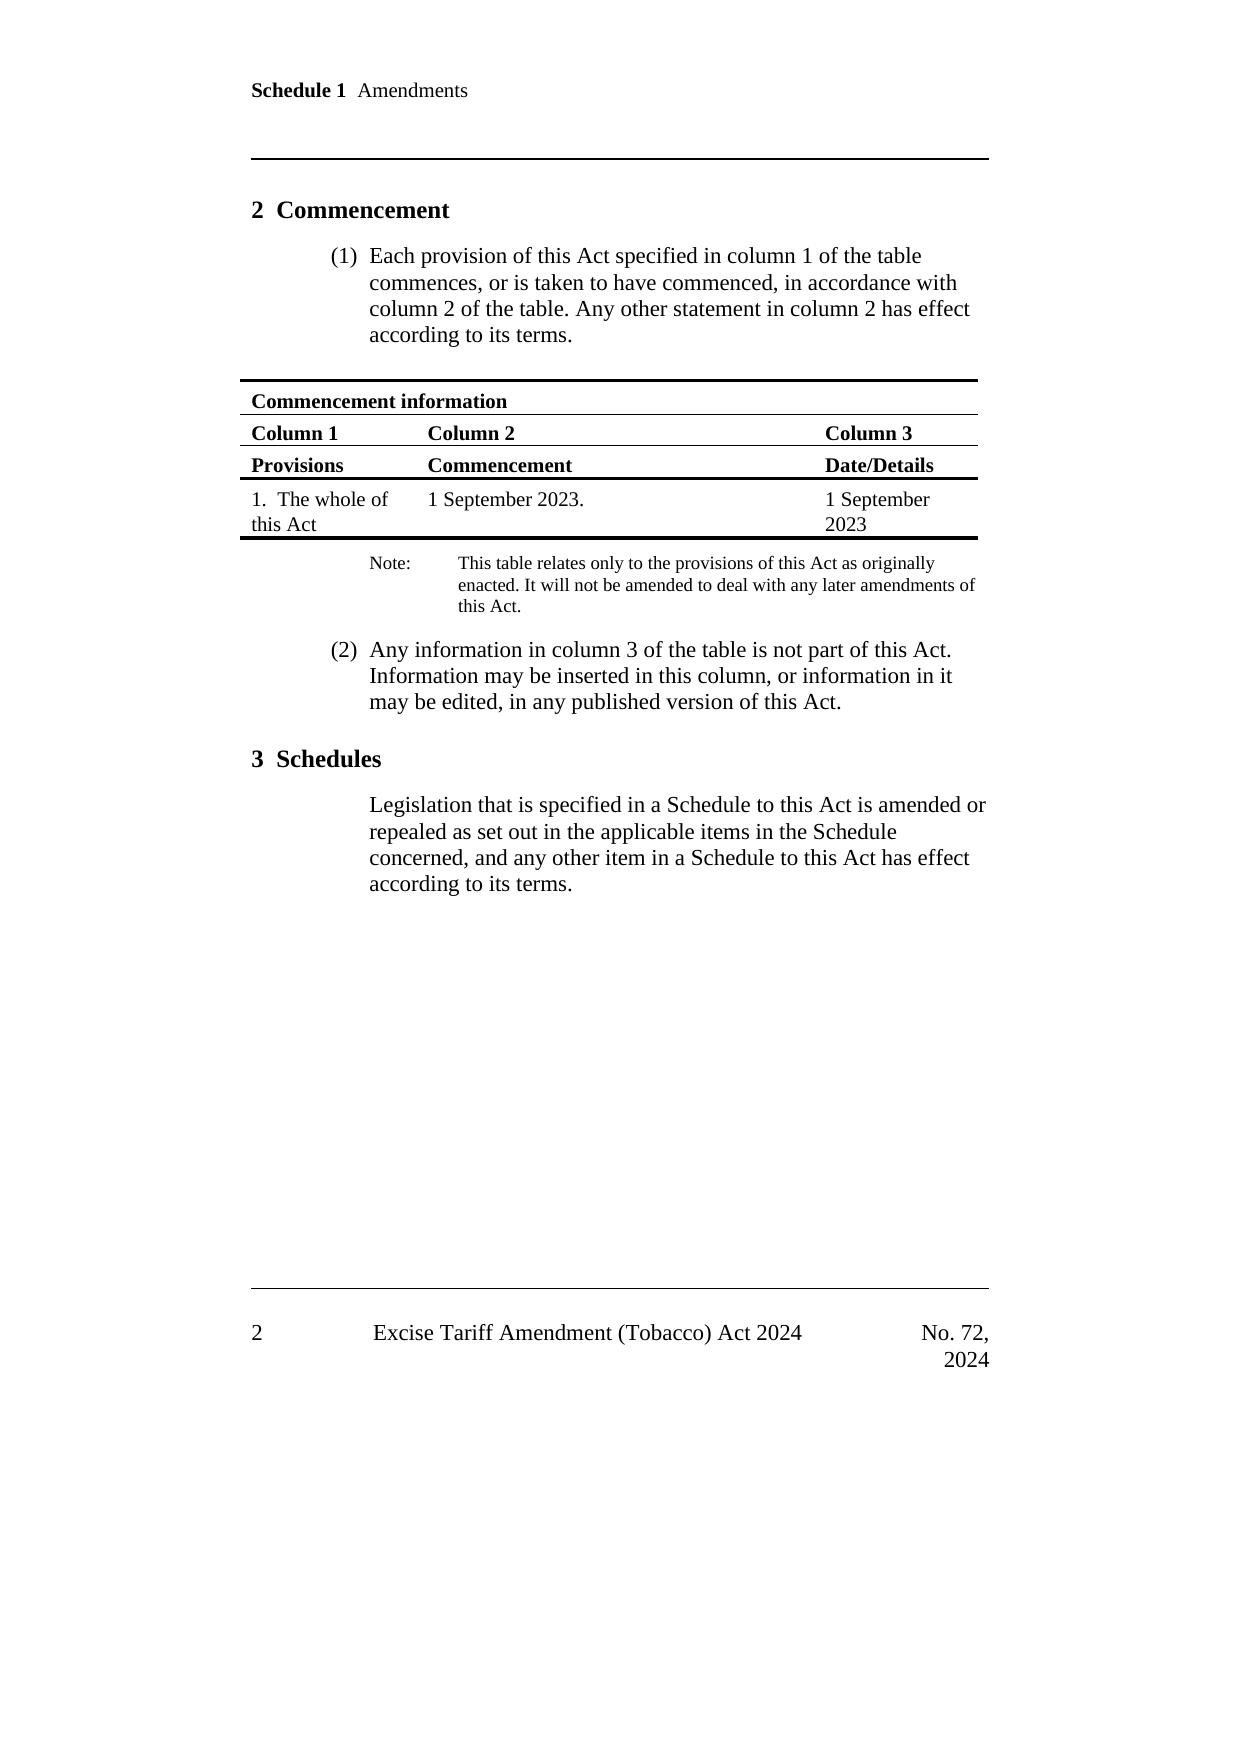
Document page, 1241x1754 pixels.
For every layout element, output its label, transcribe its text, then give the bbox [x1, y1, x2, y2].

text 3 Schedules [251, 744, 989, 773]
table_cell Commencement [416, 446, 814, 477]
text Legislation that is specified in a Schedule to this Act is amended or repealed as set out in the applicable items in the Schedule concerned, and any other item in a Schedule to this Act has effect according to its terms. [251, 791, 989, 897]
table_cell 1 September 2023 [814, 480, 978, 536]
table_cell Column 3 [814, 415, 978, 445]
text 2 Commencement [251, 195, 989, 224]
table_cell Date/Details [814, 446, 978, 477]
table_cell Column 1 [240, 415, 416, 445]
table_header Commencement information [240, 382, 978, 413]
text Note: This table relates only to the provisions of this Act as originally enacted. It will not be amended to deal with any later amendments of this Act. [369, 552, 989, 617]
table_cell Provisions [240, 446, 416, 477]
table_cell 1. The whole of this Act [240, 480, 416, 536]
table_cell Column 2 [416, 415, 814, 445]
text (1) Each provision of this Act specified in column 1 of the table commences, or is taken to have commenced, in accordance with column 2 of the table. Any other statement in column 2 has effect according to its terms. [251, 242, 989, 348]
table_cell 1 September 2023. [416, 480, 814, 536]
text (2) Any information in column 3 of the table is not part of this Act. Information may be inserted in this column, or information in it may be edited, in any published version of this Act. [251, 636, 989, 715]
